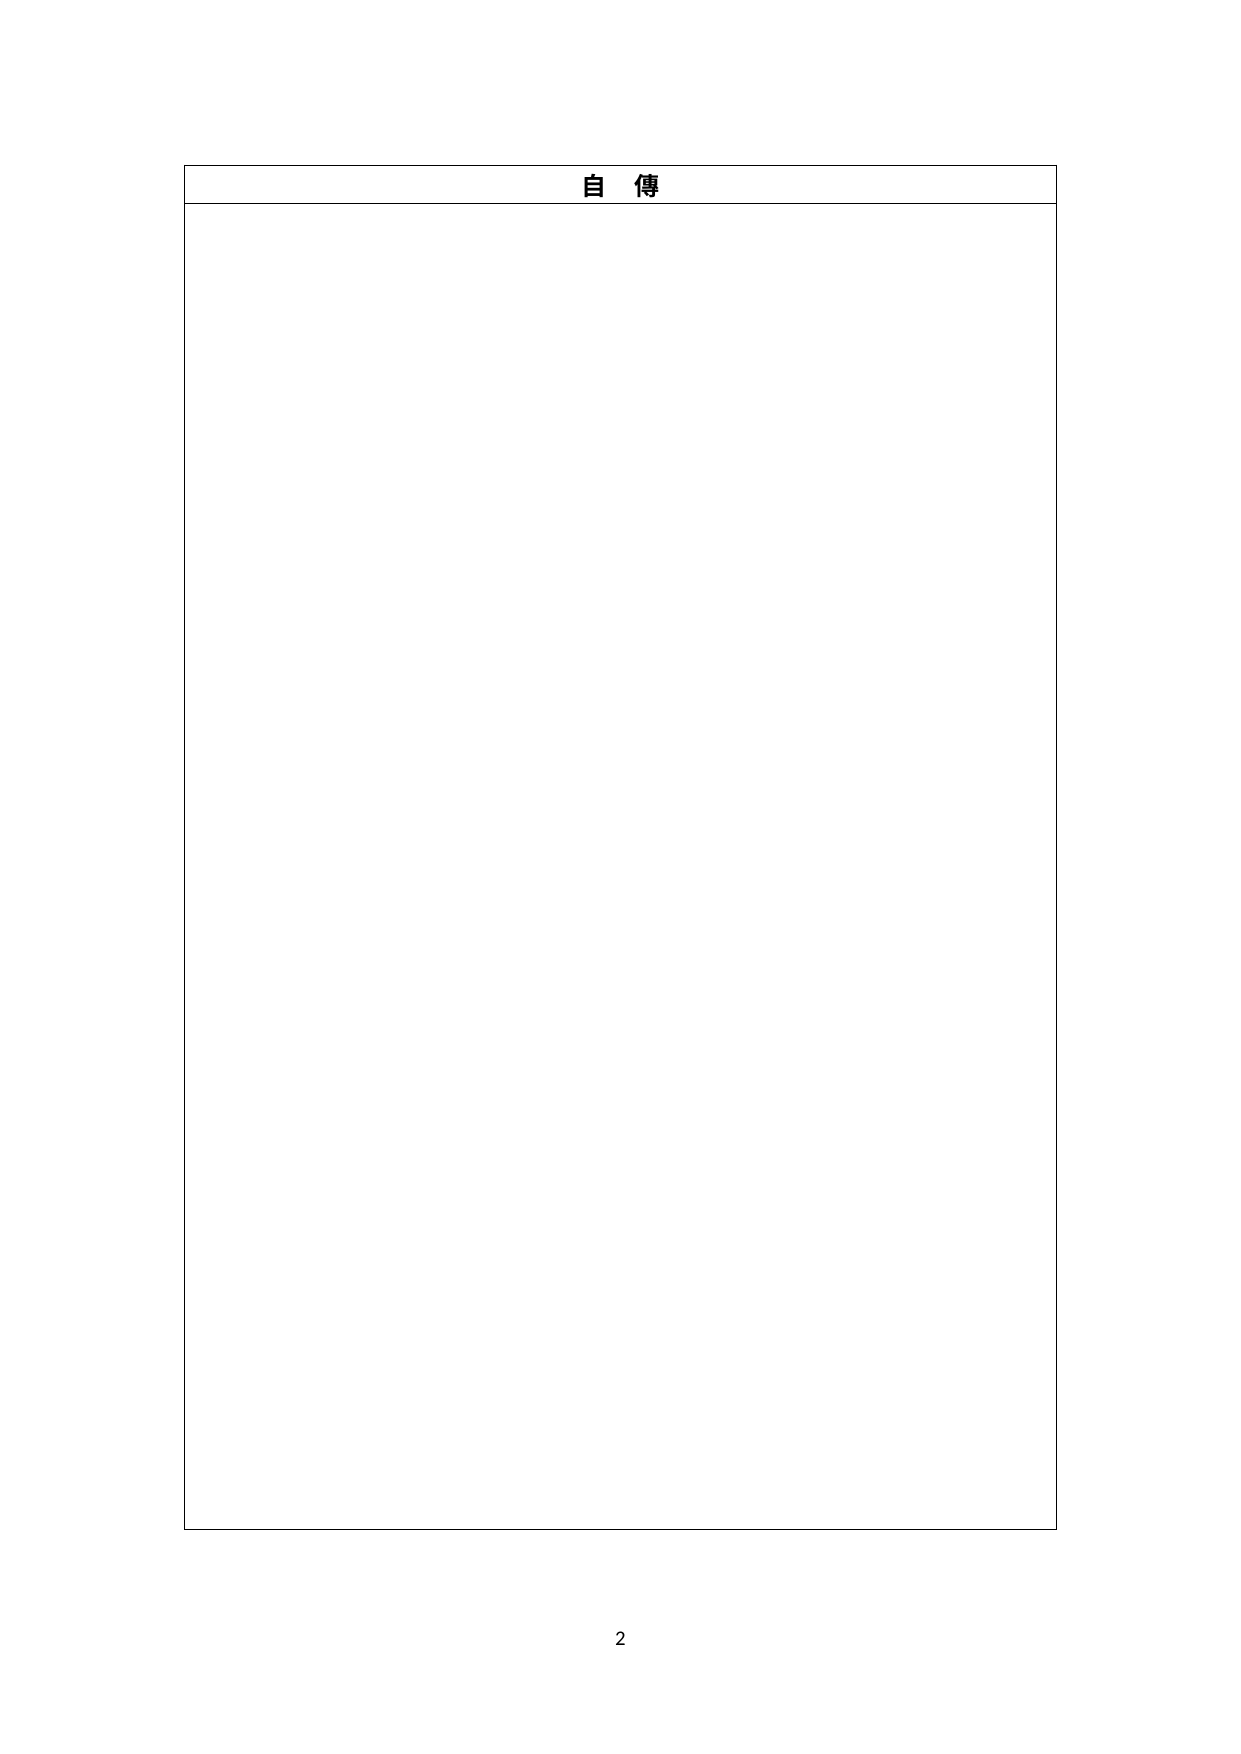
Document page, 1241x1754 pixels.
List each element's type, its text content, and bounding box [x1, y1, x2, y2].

table_cell [185, 204, 1056, 1529]
table_header 自 傳 [185, 166, 1056, 203]
